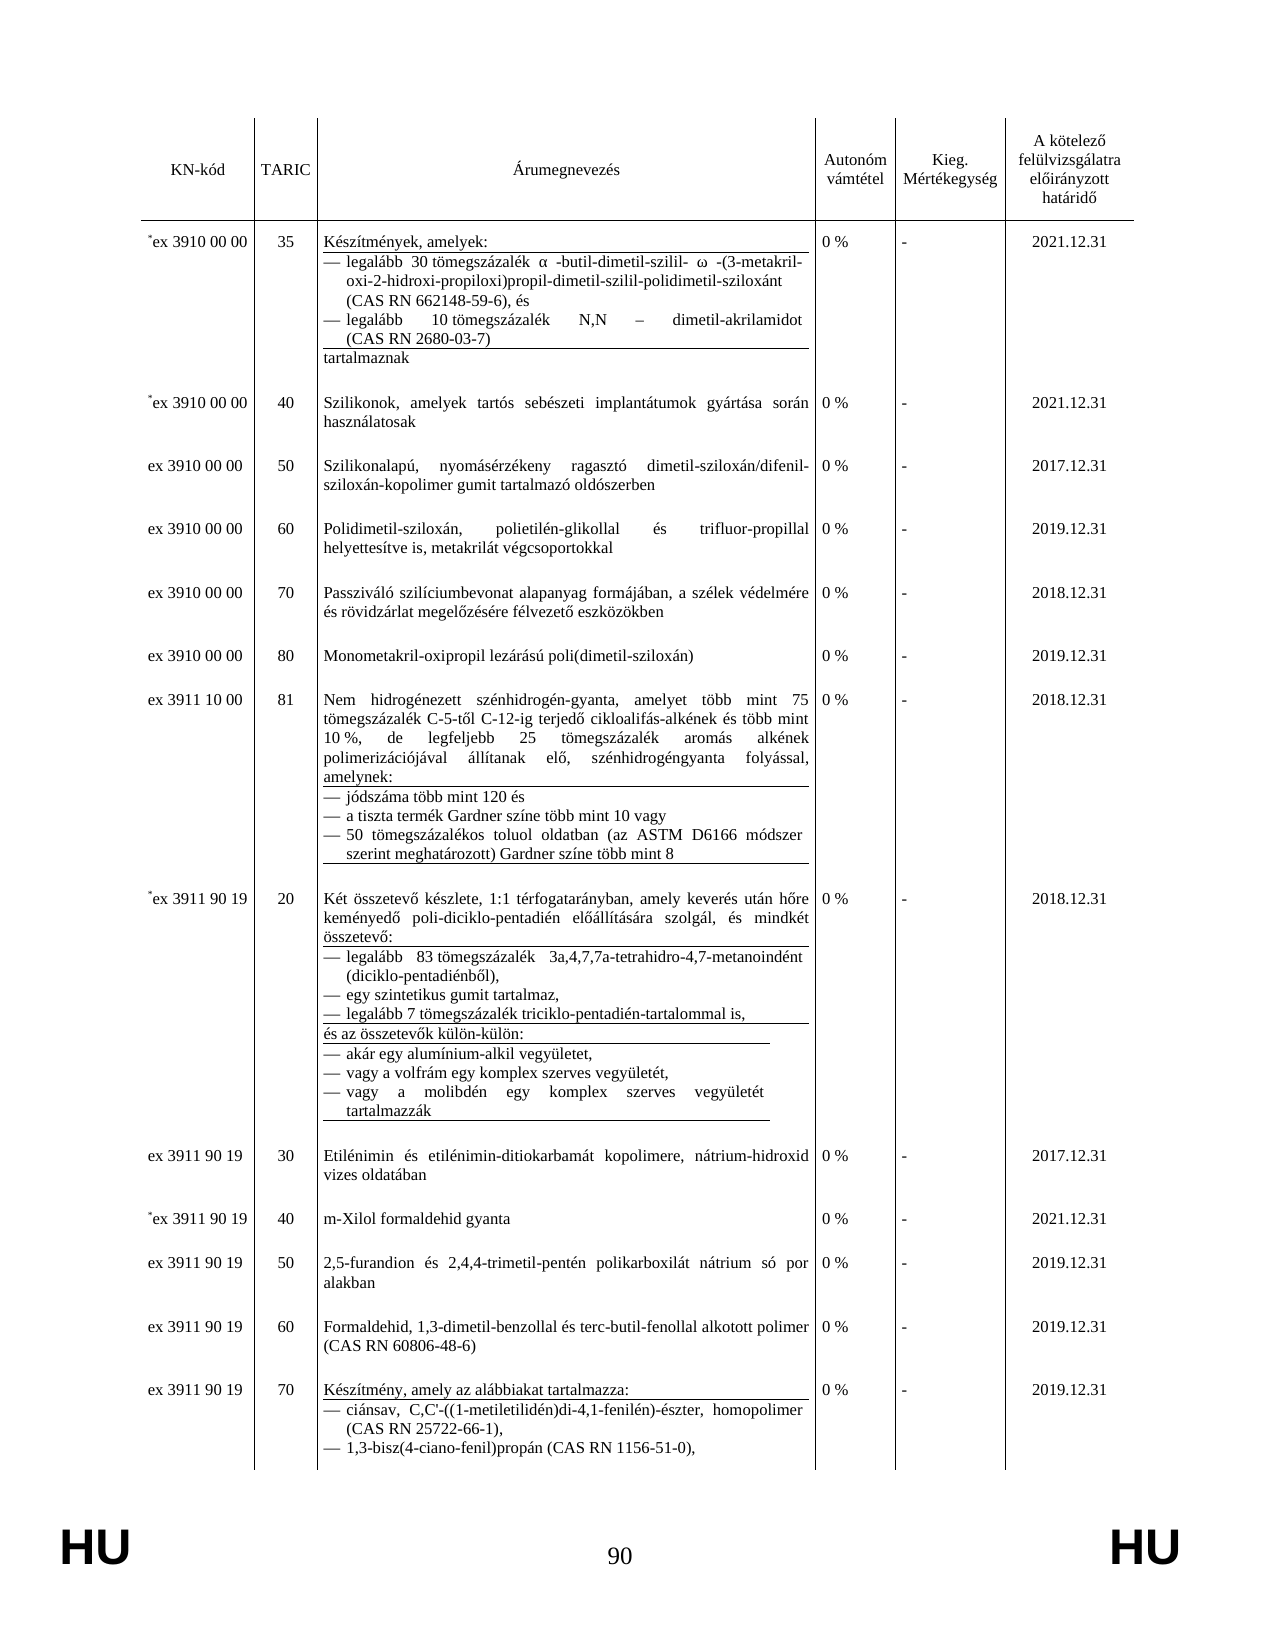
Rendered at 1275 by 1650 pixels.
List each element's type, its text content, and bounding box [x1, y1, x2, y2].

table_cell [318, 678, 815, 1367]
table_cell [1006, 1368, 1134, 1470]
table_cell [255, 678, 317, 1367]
table_header Autonóm vámtétel [816, 118, 895, 220]
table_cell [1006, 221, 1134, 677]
table_header Árumegnevezés [318, 118, 815, 220]
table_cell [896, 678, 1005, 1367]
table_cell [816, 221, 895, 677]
table_header A kötelező felülvizsgálatra előirányzott határidő [1006, 118, 1134, 220]
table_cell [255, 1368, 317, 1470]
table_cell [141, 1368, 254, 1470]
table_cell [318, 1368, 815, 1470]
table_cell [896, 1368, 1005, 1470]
table_header TARIC [255, 118, 317, 220]
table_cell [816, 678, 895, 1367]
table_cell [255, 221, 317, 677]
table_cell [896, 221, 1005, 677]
table_header Kieg. Mértékegység [896, 118, 1005, 220]
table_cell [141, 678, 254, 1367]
table_header KN-kód [141, 118, 254, 220]
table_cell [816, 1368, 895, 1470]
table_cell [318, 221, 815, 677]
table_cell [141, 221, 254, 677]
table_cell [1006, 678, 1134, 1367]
